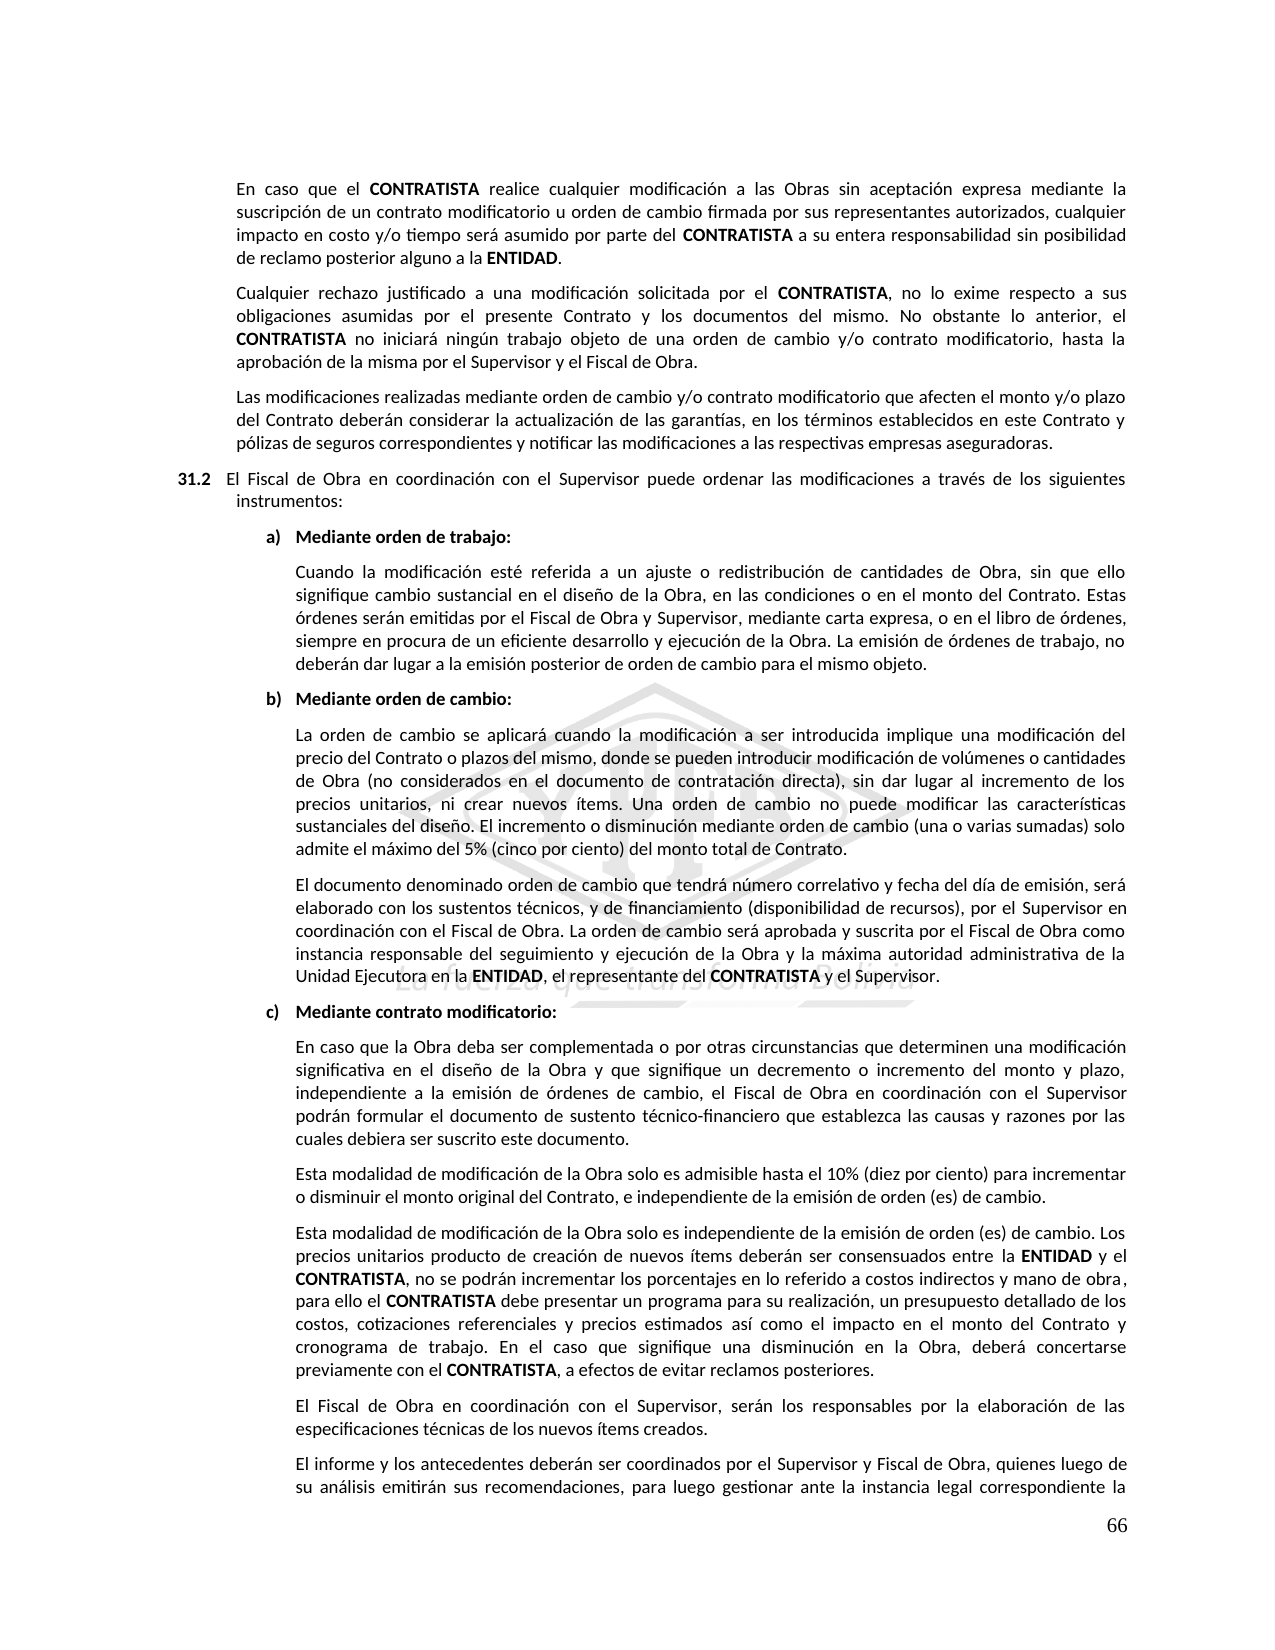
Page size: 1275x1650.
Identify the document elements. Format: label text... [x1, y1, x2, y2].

text En caso que el CONTRATISTA realice cualquier modificación a las Obras sin aceptación expresa mediante la suscripción de un contrato modificatorio u orden de cambio firmada por sus representantes autorizados, cualquier impacto en costo y/o tiempo será asumido por parte del CONTRATISTA a su entera responsabilidad sin posibilidad de reclamo posterior alguno a la ENTIDAD. [236, 177, 1127, 269]
text b) Mediante orden de cambio: [266, 688, 1127, 711]
text Esta modalidad de modificación de la Obra solo es admisible hasta el 10% (diez por ciento) para incrementar o disminuir el monto original del Contrato, e independiente de la emisión de orden (es) de cambio. [295, 1163, 1127, 1208]
text La orden de cambio se aplicará cuando la modificación a ser introducida implique una modificación del precio del Contrato o plazos del mismo, donde se pueden introducir modificación de volúmenes o cantidades de Obra (no considerados en el documento de contratación directa), sin dar lugar al incremento de los precios unitarios, ni crear nuevos ítems. Una orden de cambio no puede modificar las características sustanciales del diseño. El incremento o disminución mediante orden de cambio (una o varias sumadas) solo admite el máximo del 5% (cinco por ciento) del monto total de Contrato. [295, 723, 1127, 861]
text En caso que la Obra deba ser complementada o por otras circunstancias que determinen una modificación significativa en el diseño de la Obra y que signifique un decremento o incremento del monto y plazo, independiente a la emisión de órdenes de cambio, el Fiscal de Obra en coordinación con el Supervisor podrán formular el documento de sustento técnico-financiero que establezca las causas y razones por las cuales debiera ser suscrito este documento. [295, 1036, 1127, 1150]
text 31.2 El Fiscal de Obra en coordinación con el Supervisor puede ordenar las modificaciones a través de los siguientes instrumentos: [177, 467, 1127, 513]
text Cualquier rechazo justificado a una modificación solicitada por el CONTRATISTA, no lo exime respecto a sus obligaciones asumidas por el presente Contrato y los documentos del mismo. No obstante lo anterior, el CONTRATISTA no iniciará ningún trabajo objeto de una orden de cambio y/o contrato modificatorio, hasta la aprobación de la misma por el Supervisor y el Fiscal de Obra. [236, 281, 1127, 373]
text c) Mediante contrato modificatorio: [266, 1000, 1127, 1023]
text El documento denominado orden de cambio que tendrá número correlativo y fecha del día de emisión, será elaborado con los sustentos técnicos, y de financiamiento (disponibilidad de recursos), por el Supervisor en coordinación con el Fiscal de Obra. La orden de cambio será aprobada y suscrita por el Fiscal de Obra como instancia responsable del seguimiento y ejecución de la Obra y la máxima autoridad administrativa de la Unidad Ejecutora en la ENTIDAD, el representante del CONTRATISTA y el Supervisor. [295, 873, 1127, 988]
text a) Mediante orden de trabajo: [266, 525, 1127, 548]
text El Fiscal de Obra en coordinación con el Supervisor, serán los responsables por la elaboración de las especificaciones técnicas de los nuevos ítems creados. [295, 1394, 1127, 1440]
text Las modificaciones realizadas mediante orden de cambio y/o contrato modificatorio que afecten el monto y/o plazo del Contrato deberán considerar la actualización de las garantías, en los términos establecidos en este Contrato y pólizas de seguros correspondientes y notificar las modificaciones a las respectivas empresas aseguradoras. [236, 386, 1127, 454]
text Cuando la modificación esté referida a un ajuste o redistribución de cantidades de Obra, sin que ello signifique cambio sustancial en el diseño de la Obra, en las condiciones o en el monto del Contrato. Estas órdenes serán emitidas por el Fiscal de Obra y Supervisor, mediante carta expresa, o en el libro de órdenes, siempre en procura de un eficiente desarrollo y ejecución de la Obra. La emisión de órdenes de trabajo, no deberán dar lugar a la emisión posterior de orden de cambio para el mismo objeto. [295, 561, 1127, 675]
text Esta modalidad de modificación de la Obra solo es independiente de la emisión de orden (es) de cambio. Los precios unitarios producto de creación de nuevos ítems deberán ser consensuados entre la ENTIDAD y el CONTRATISTA, no se podrán incrementar los porcentajes en lo referido a costos indirectos y mano de obra, para ello el CONTRATISTA debe presentar un programa para su realización, un presupuesto detallado de los costos, cotizaciones referenciales y precios estimados así como el impacto en el monto del Contrato y cronograma de trabajo. En el caso que signifique una disminución en la Obra, deberá concertarse previamente con el CONTRATISTA, a efectos de evitar reclamos posteriores. [295, 1221, 1127, 1381]
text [295, 1452, 1127, 1498]
